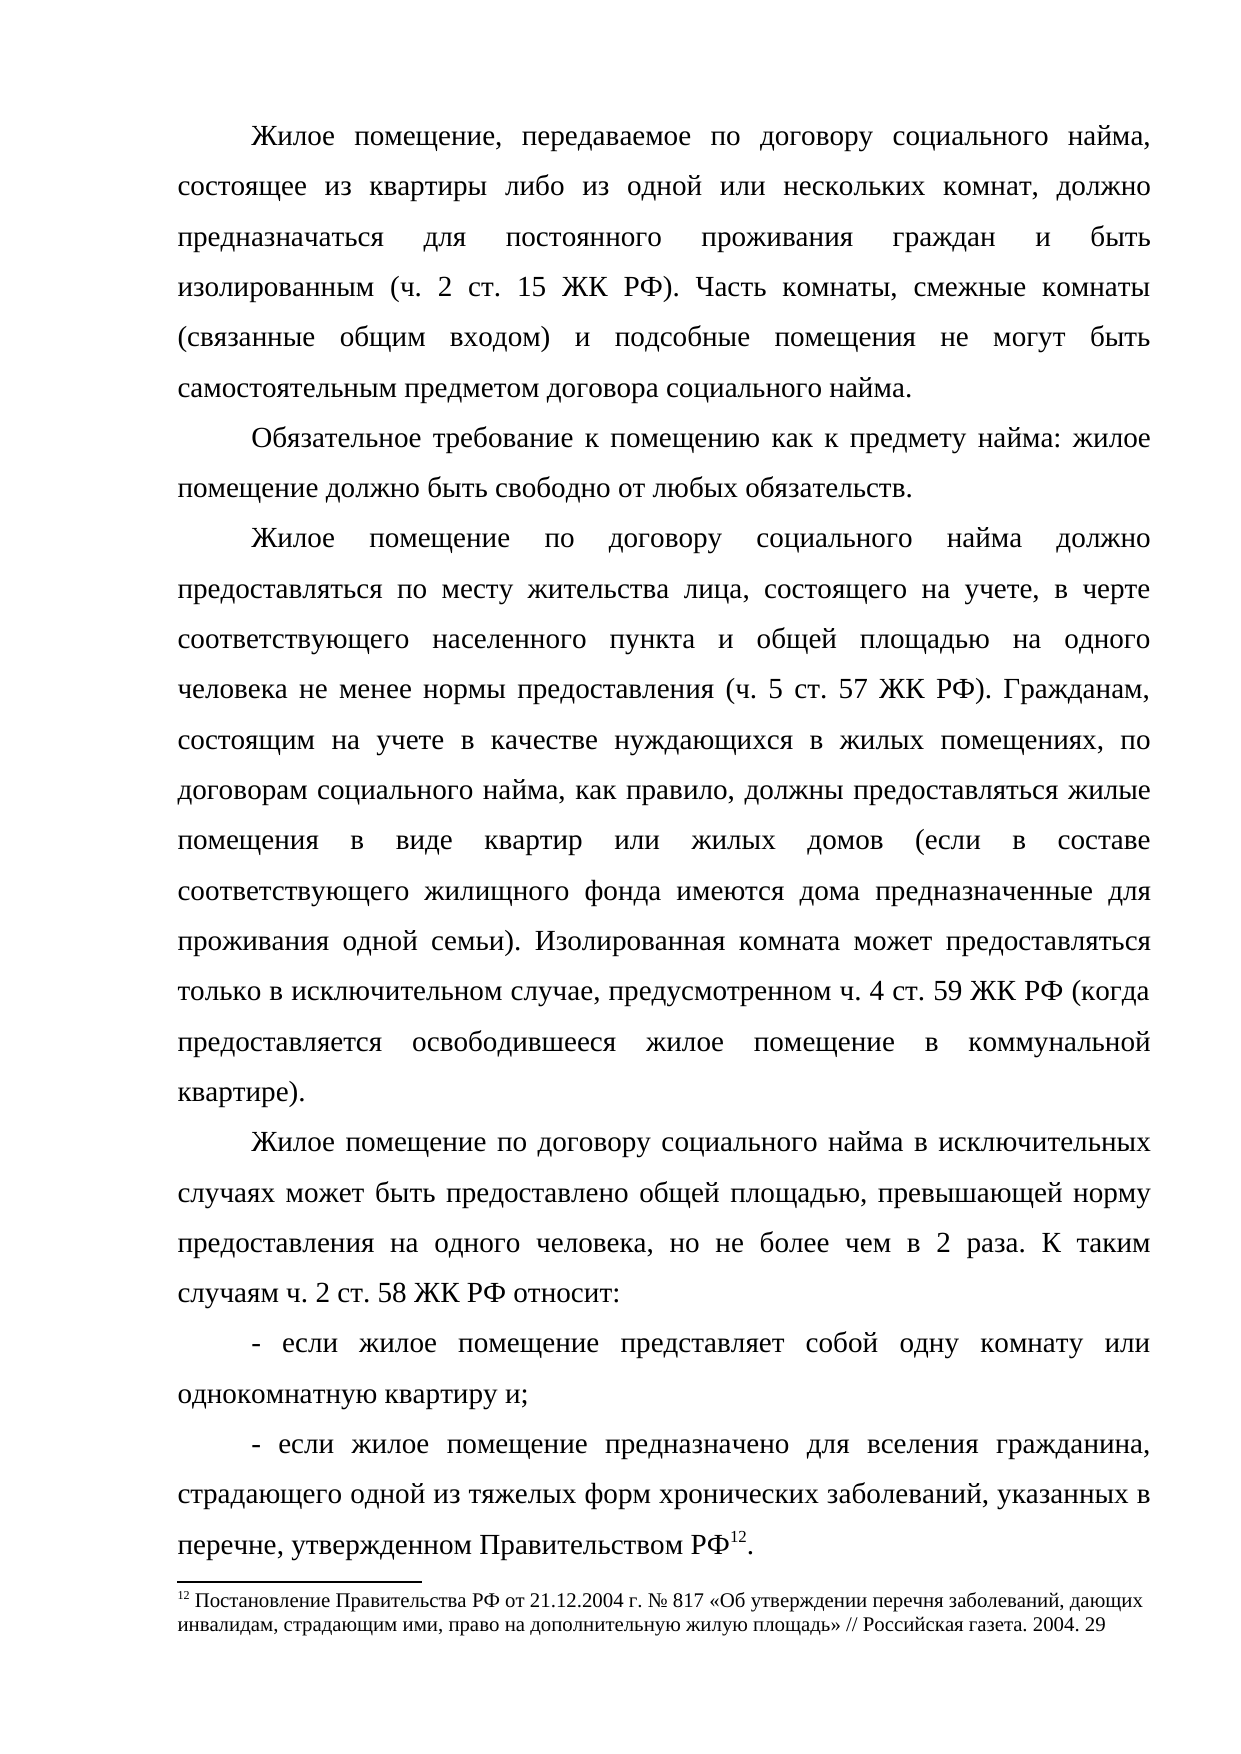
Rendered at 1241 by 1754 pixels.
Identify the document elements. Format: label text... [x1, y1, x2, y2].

text - если жилое помещение представляет собой одну комнату или однокомнатную квартиру и; [177, 1326, 1152, 1409]
text Жилое помещение по договору социального найма в исключительных случаях может быть предоставлено общей площадью, превышающей норму предоставления на одного человека, но не более чем в 2 раза. К таким случаям ч. 2 ст. 58 ЖК РФ относит: [177, 1124, 1152, 1309]
text Жилое помещение, передаваемое по договору социального найма, состоящее из квартиры либо из одной или нескольких комнат, должно предназначаться для постоянного проживания граждан и быть изолированным (ч. 2 ст. 15 ЖК РФ). Часть комнаты, смежные комнаты (связанные общим входом) и подсобные помещения не могут быть самостоятельным предметом договора социального найма. [177, 118, 1152, 403]
text Обязательное требование к помещению как к предмету найма: жилое помещение должно быть свободно от любых обязательств. [177, 420, 1152, 504]
text - если жилое помещение предназначено для вселения гражданина, страдающего одной из тяжелых форм хронических заболеваний, указанных в перечне, утвержденном Правительством РФ. [177, 1426, 1152, 1560]
text Жилое помещение по договору социального найма должно предоставляться по месту жительства лица, состоящего на учете, в черте соответствующего населенного пункта и общей площадью на одного человека не менее нормы предоставления (ч. 5 ст. 57 ЖК РФ). Гражданам, состоящим на учете в качестве нуждающихся в жилых помещениях, по договорам социального найма, как правило, должны предоставляться жилые помещения в виде квартир или жилых домов (если в составе соответствующего жилищного фонда имеются дома предназначенные для проживания одной семьи). Изолированная комната может предоставляться только в исключительном случае, предусмотренном ч. 4 ст. 59 ЖК РФ (когда предоставляется освободившееся жилое помещение в коммунальной квартире). [177, 521, 1152, 1108]
